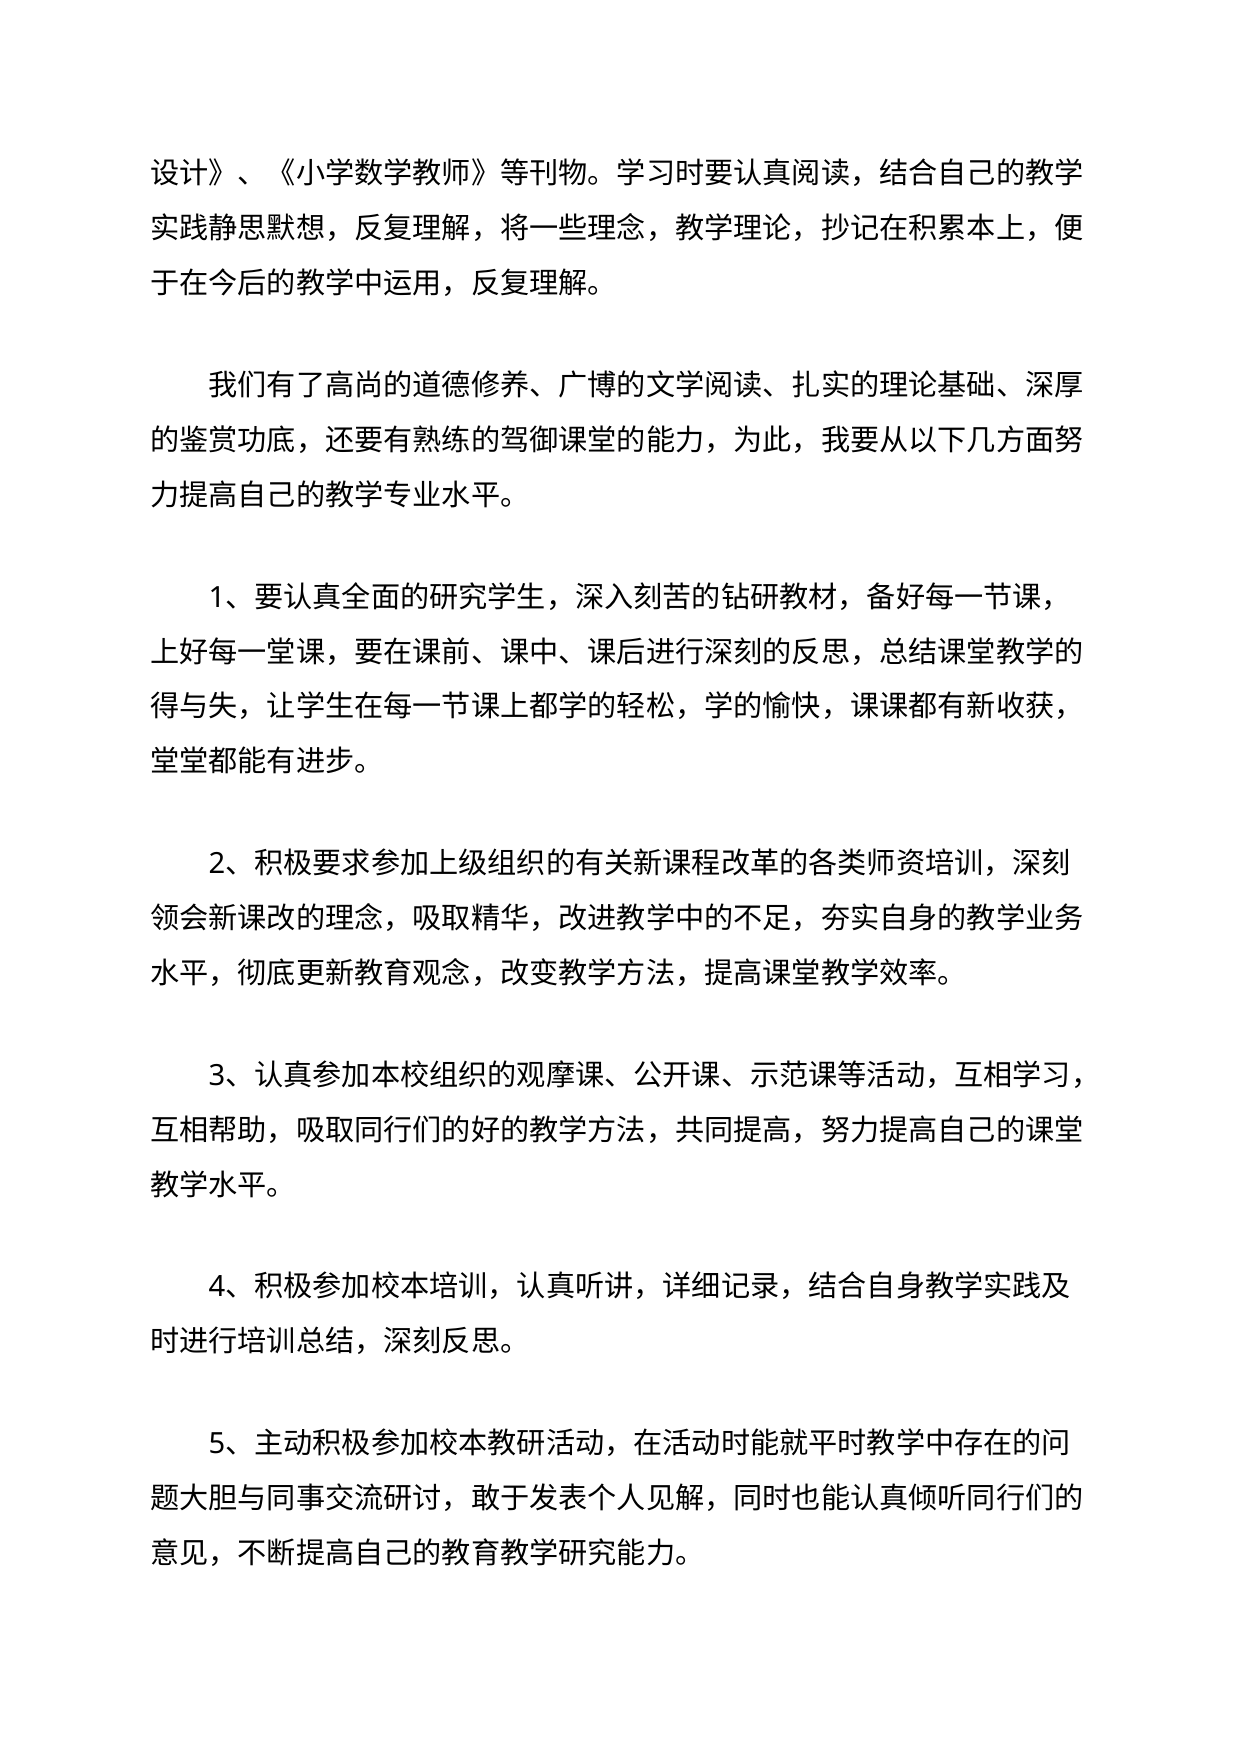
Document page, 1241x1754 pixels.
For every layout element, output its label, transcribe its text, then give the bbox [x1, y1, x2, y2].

text 我们有了高尚的道德修养、广博的文学阅读、扎实的理论基础、深厚的鉴赏功底，还要有熟练的驾御课堂的能力，为此，我要从以下几方面努力提高自己的教学专业水平。 [150, 362, 1090, 514]
text 5、主动积极参加校本教研活动，在活动时能就平时教学中存在的问题大胆与同事交流研讨，敢于发表个人见解，同时也能认真倾听同行们的意见，不断提高自己的教育教学研究能力。 [150, 1420, 1090, 1572]
text 2、积极要求参加上级组织的有关新课程改革的各类师资培训，深刻领会新课改的理念，吸取精华，改进教学中的不足，夯实自身的教学业务水平，彻底更新教育观念，改变教学方法，提高课堂教学效率。 [150, 840, 1090, 992]
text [150, 150, 1090, 302]
text 4、积极参加校本培训，认真听讲，详细记录，结合自身教学实践及时进行培训总结，深刻反思。 [150, 1263, 1090, 1360]
text 3、认真参加本校组织的观摩课、公开课、示范课等活动，互相学习，互相帮助，吸取同行们的好的教学方法，共同提高，努力提高自己的课堂教学水平。 [150, 1051, 1090, 1203]
text 1、要认真全面的研究学生，深入刻苦的钻研教材，备好每一节课，上好每一堂课，要在课前、课中、课后进行深刻的反思，总结课堂教学的得与失，让学生在每一节课上都学的轻松，学的愉快，课课都有新收获，堂堂都能有进步。 [150, 573, 1090, 780]
